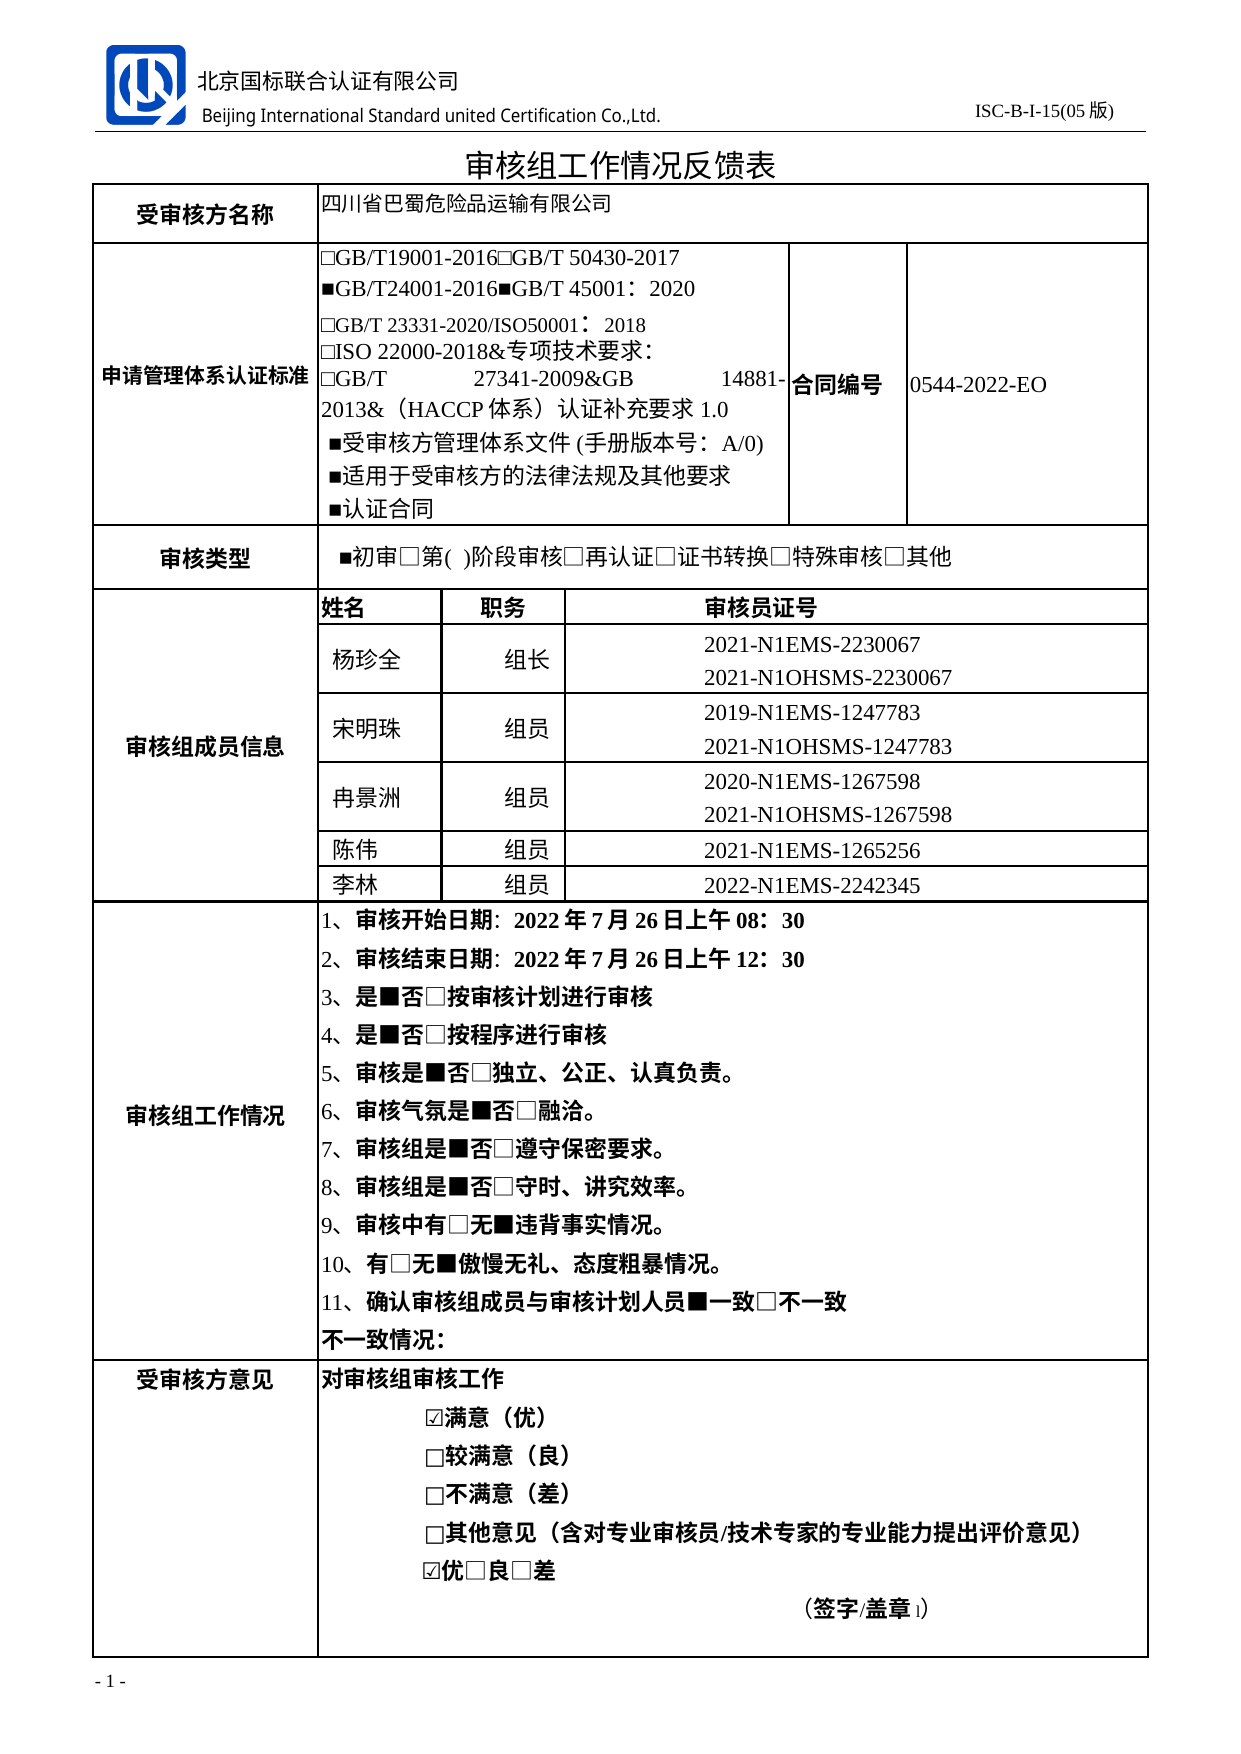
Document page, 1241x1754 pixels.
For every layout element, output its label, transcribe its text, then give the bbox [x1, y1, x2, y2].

table_cell 2021-N1EMS-1265256 [566, 832, 1147, 865]
table_cell 审核组成员信息 [94, 590, 317, 900]
table_cell □GB/T19001-2016□GB/T 50430-2017 ■GB/T24001-2016■GB/T 45001：2020 □GB/T 23331-2020/ISO50001：2018 □ISO 22000-2018&专项技术要求： □GB/T 27341-2009&GB 14881-2013&（HACCP体系）认证补充要求 1.0 ■受审核方管理体系文件 (手册版本号：A/0) ■适用于受审核方的法律法规及其他要求 ■认证合同 [319, 244, 788, 524]
table_cell 陈伟 [319, 832, 440, 865]
table_cell 2022-N1EMS-2242345 [566, 867, 1147, 900]
table_cell 宋明珠 [319, 694, 440, 761]
table_cell 职务 [443, 590, 564, 623]
table_cell 杨珍全 [319, 625, 440, 692]
table_cell 审核类型 [94, 526, 317, 588]
table_cell 审核员证号 [566, 590, 1147, 623]
text 审核组工作情况反馈表 [94, 157, 1146, 182]
table_cell 2019-N1EMS-1247783 2021-N1OHSMS-1247783 [566, 694, 1147, 761]
picture [106, 45, 186, 125]
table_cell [319, 1361, 1147, 1656]
table_cell 李林 [319, 867, 440, 900]
table_cell 组员 [443, 867, 564, 900]
table_cell 姓名 [319, 590, 440, 623]
table_cell 冉景洲 [319, 763, 440, 829]
table_cell 申请管理体系认证标准 [94, 244, 317, 524]
table_cell 审核组工作情况 [94, 903, 317, 1359]
table_cell 组长 [443, 625, 564, 692]
table_header 受审核方名称 [94, 185, 317, 242]
table_header 四川省巴蜀危险品运输有限公司 [319, 185, 1147, 242]
table_cell ■初审□第( )阶段审核□再认证□证书转换□特殊审核□其他 [319, 526, 1147, 588]
table_cell 组员 [443, 832, 564, 865]
table_cell 2021-N1EMS-2230067 2021-N1OHSMS-2230067 [566, 625, 1147, 692]
table_cell 2020-N1EMS-1267598 2021-N1OHSMS-1267598 [566, 763, 1147, 829]
table_cell 0544-2022-EO [908, 244, 1147, 524]
table_cell 组员 [443, 763, 564, 829]
table_cell 组员 [443, 694, 564, 761]
table_cell 受审核方意见 [94, 1361, 317, 1656]
table_cell 合同编号 [790, 244, 906, 524]
table_cell 1、审核开始日期：2022年7月26日上午08：30 2、审核结束日期：2022年7月26日上午12：30 3、是■否□按审核计划进行审核 4、是■否□按程序进行审核 5、审核是■否□独立、公正、认真负责。 6、审核气氛是■否□融洽。 7、审核组是■否□遵守保密要求。 8、审核组是■否□守时、讲究效率。 9、审核中有□无■违背事实情况。 10、有□无■傲慢无礼、态度粗暴情况。 11、确认审核组成员与审核计划人员■一致□不一致 不一致情况： [319, 903, 1147, 1359]
